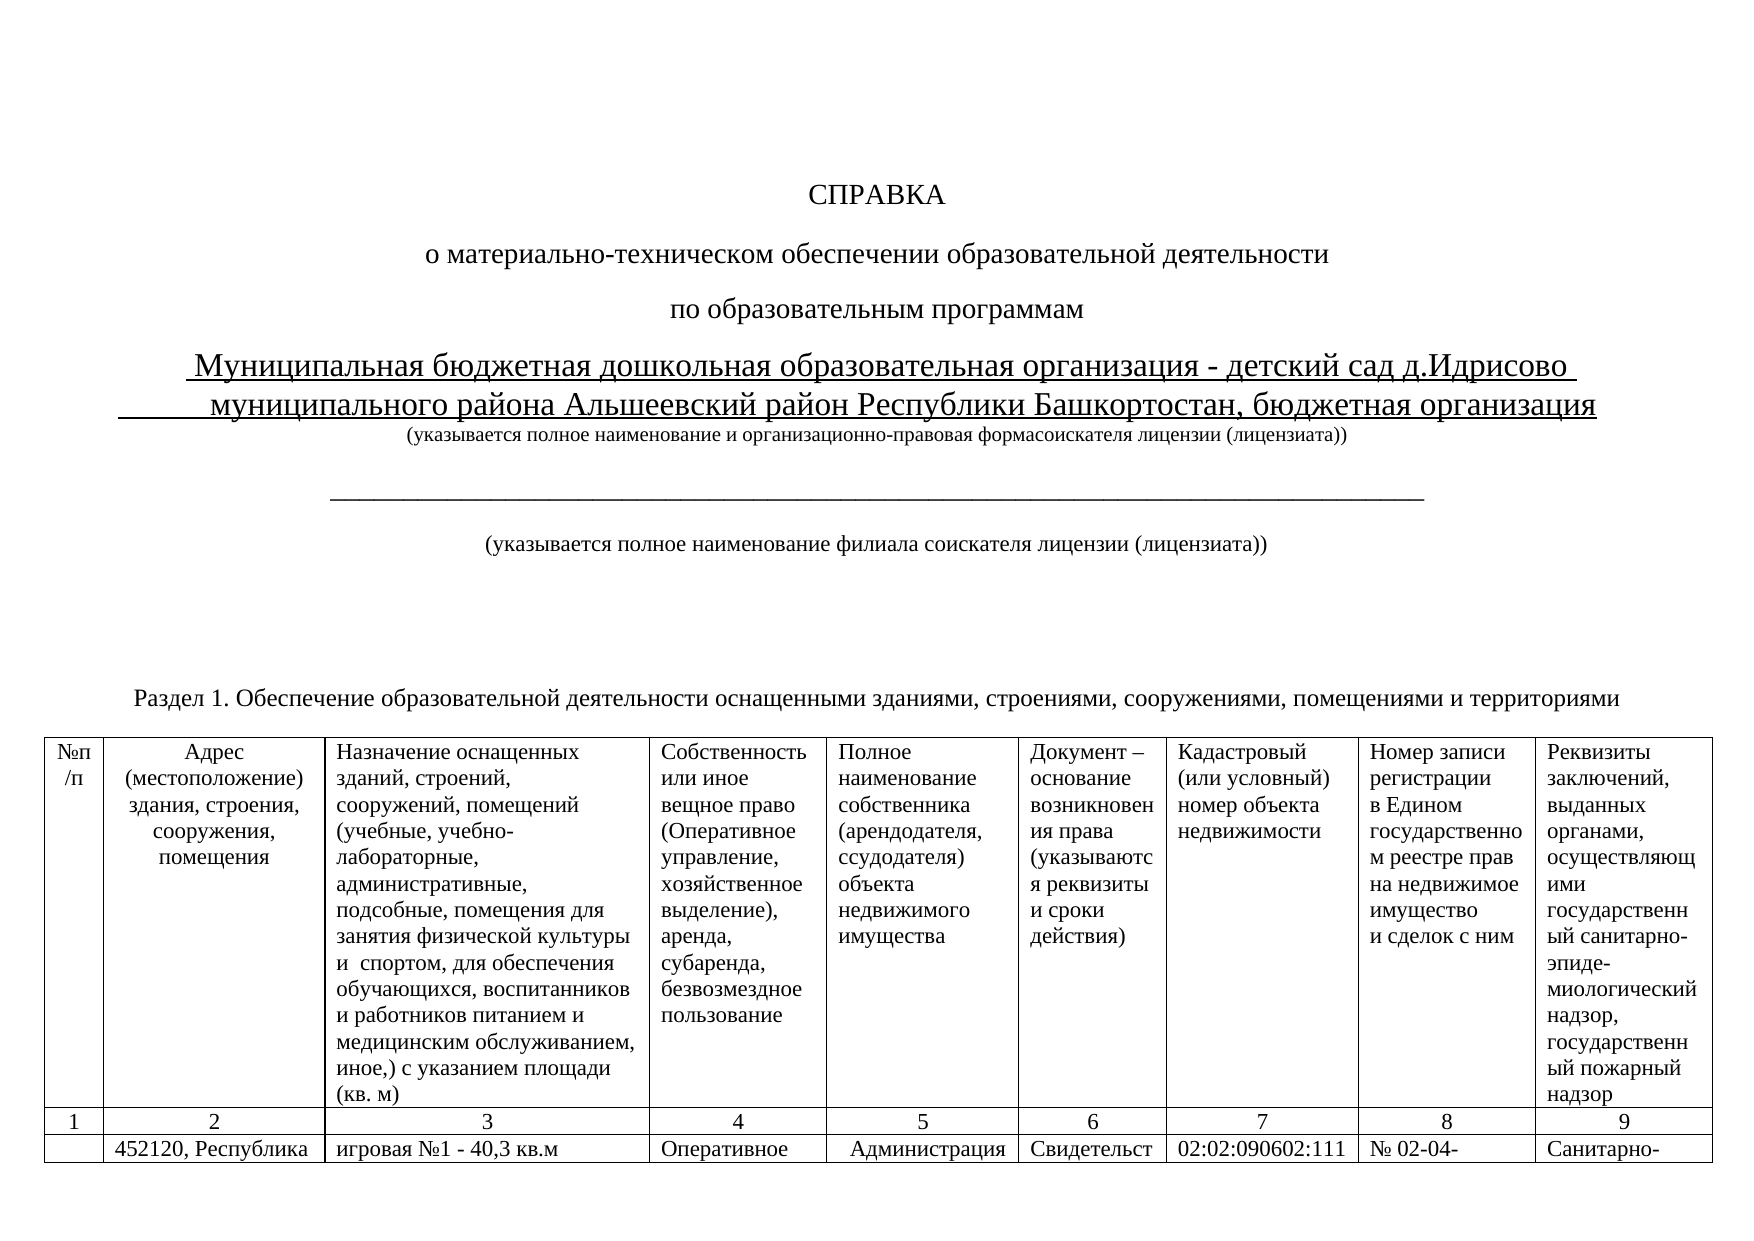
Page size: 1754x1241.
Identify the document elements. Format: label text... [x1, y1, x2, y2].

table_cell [326, 1135, 649, 1162]
table_cell 2 [104, 1108, 324, 1134]
table_cell 6 [1019, 1108, 1166, 1134]
table_cell 8 [1359, 1108, 1535, 1134]
text муниципального района Альшеевский район Республики Башкортостан, бюджетная организация [118, 384, 1636, 422]
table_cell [1536, 1135, 1712, 1162]
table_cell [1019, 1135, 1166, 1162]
table_header Назначение оснащенных зданий, строений, сооружений, помещений (учебные, учебно-лабораторные, административные, подсобные, помещения для занятия физической культуры и спортом, для обеспечения обучающихся, воспитанников и работников питанием и медицинским обслуживанием, иное,) с указанием площади (кв. м) [326, 738, 649, 1107]
text Муниципальная бюджетная дошкольная образовательная организация - детский сад д.Идрисово [118, 345, 1636, 384]
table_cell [104, 1135, 324, 1162]
table_header Собственность или иное вещное право (Оперативное управление, хозяйственное выделение), аренда, субаренда, безвозмездное пользование [650, 738, 826, 1107]
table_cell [650, 1135, 826, 1162]
table_header Документ – основание возникновения права (указываются реквизиты и сроки действия) [1019, 738, 1166, 1107]
table_header Реквизиты заключений, выданных органами, осуществляющими государственный санитарно-эпиде-миологический надзор, государственный пожарный надзор [1536, 738, 1712, 1107]
table_cell [45, 1135, 103, 1162]
table_cell 7 [1167, 1108, 1358, 1134]
table_cell 02:02:090602:111 [1167, 1135, 1358, 1162]
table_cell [1359, 1135, 1535, 1162]
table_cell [827, 1135, 1018, 1162]
table_header Кадастровый (или условный) номер объекта недвижимости [1167, 738, 1358, 1107]
table_header Полное наименование собственника (арендодателя, ссудодателя) объекта недвижимого имущества [827, 738, 1018, 1107]
text Раздел 1. Обеспечение образовательной деятельности оснащенными зданиями, строениями, сооружениями, помещениями и территориями [118, 683, 1636, 712]
table_header №п/п [45, 738, 103, 1107]
table_cell 3 [326, 1108, 649, 1134]
text по образовательным программам [118, 291, 1636, 324]
table_header Адрес (местоположение) здания, строения, сооружения, помещения [104, 738, 324, 1107]
table_cell 1 [45, 1108, 103, 1134]
text СПРАВКА [118, 177, 1636, 211]
text (указывается полное наименование и организационно-правовая формасоискателя лицензии (лицензиата)) [118, 422, 1636, 446]
text (указывается полное наименование филиала соискателя лицензии (лицензиата)) [118, 530, 1636, 556]
text о материально-техническом обеспечении образовательной деятельности [118, 237, 1636, 270]
table_cell 4 [650, 1108, 826, 1134]
table_header Номер записи регистрации в Едином государственном реестре прав на недвижимое имущество и сделок с ним [1359, 738, 1535, 1107]
text ___________________________________________________________________________ [118, 471, 1636, 504]
table_cell 5 [827, 1108, 1018, 1134]
table_cell 9 [1536, 1108, 1712, 1134]
